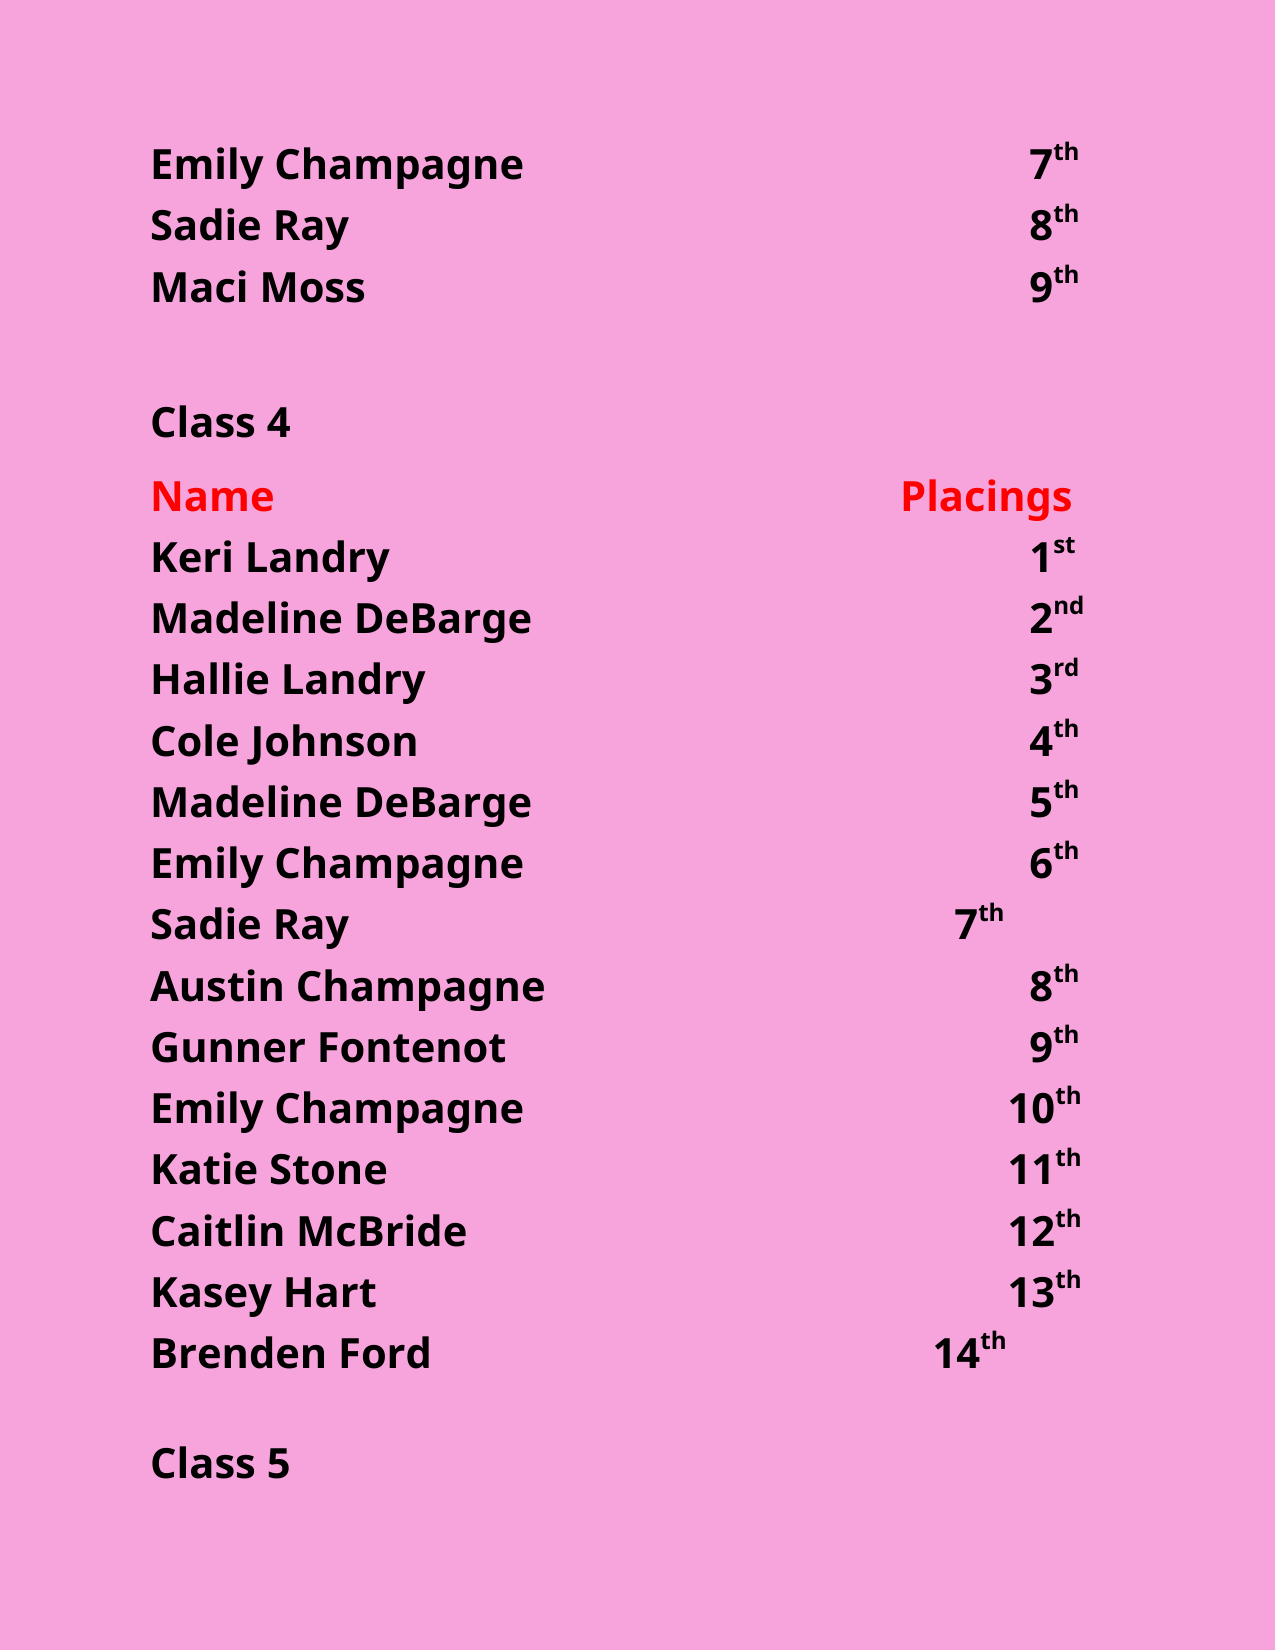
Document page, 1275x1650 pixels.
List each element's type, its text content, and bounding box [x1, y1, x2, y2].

text Sadie Ray 7th [75, 895, 1200, 952]
text Madeline DeBarge 2nd [75, 589, 1200, 646]
text Austin Champagne 8th [75, 956, 1200, 1013]
text Class 4 [75, 393, 1200, 449]
text Kasey Hart 13th [75, 1263, 1200, 1319]
text Class 5 [75, 1434, 1200, 1491]
text Caitlin McBride 12th [75, 1201, 1200, 1258]
text Maci Moss 9th [75, 257, 1200, 314]
text Hallie Landry 3rd [75, 650, 1200, 707]
text Katie Stone 11th [75, 1140, 1200, 1197]
text Emily Champagne 6th [75, 834, 1200, 891]
text Name Placings [75, 466, 1200, 523]
text Emily Champagne 7th [75, 135, 1200, 192]
text Cole Johnson 4th [75, 711, 1200, 768]
text Sadie Ray 8th [75, 196, 1200, 253]
text Madeline DeBarge 5th [75, 773, 1200, 829]
text Brenden Ford 14th [75, 1324, 1200, 1381]
text Emily Champagne 10th [75, 1079, 1200, 1136]
text Keri Landry 1st [75, 528, 1200, 584]
text Gunner Fontenot 9th [75, 1018, 1200, 1074]
